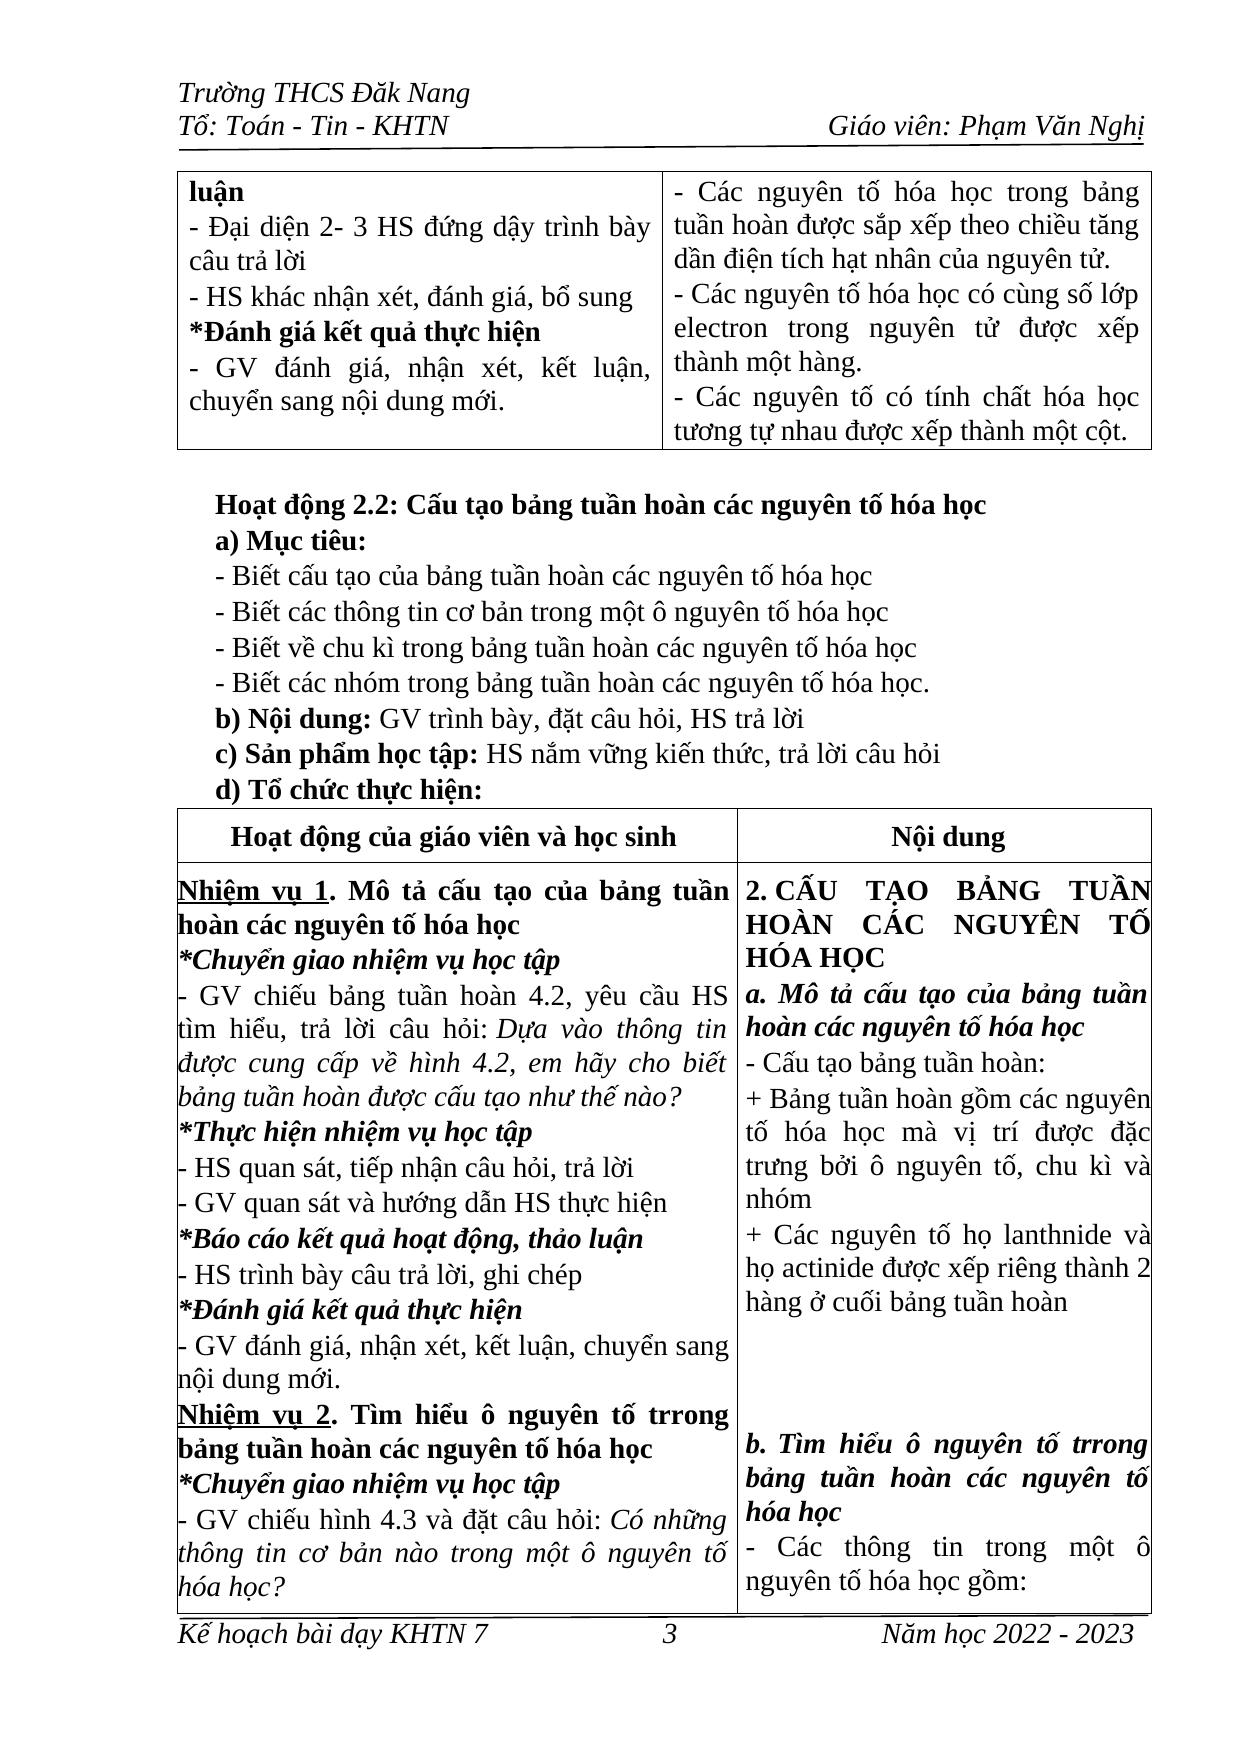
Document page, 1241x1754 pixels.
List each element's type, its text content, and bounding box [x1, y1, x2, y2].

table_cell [178, 172, 662, 448]
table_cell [178, 863, 737, 1612]
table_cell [663, 172, 1151, 448]
text c) Sản phẩm học tập: HS nắm vững kiến thức, trả lời câu hỏi [177, 737, 1152, 770]
text b) Nội dung: GV trình bày, đặt câu hỏi, HS trả lời [177, 701, 1152, 734]
text d) Tổ chức thực hiện: [177, 772, 1152, 806]
text a) Mục tiêu: [177, 523, 1152, 556]
table_header Nội dung [738, 809, 1151, 862]
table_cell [738, 863, 1151, 1612]
text Hoạt động 2.2: Cấu tạo bảng tuần hoàn các nguyên tố hóa học [177, 487, 1152, 521]
table_header Hoạt động của giáo viên và học sinh [178, 809, 737, 862]
text - Biết các nhóm trong bảng tuần hoàn các nguyên tố hóa học. [177, 665, 1152, 699]
text - Biết về chu kì trong bảng tuần hoàn các nguyên tố hóa học [177, 630, 1152, 663]
text - Biết các thông tin cơ bản trong một ô nguyên tố hóa học [177, 594, 1152, 628]
text - Biết cấu tạo của bảng tuần hoàn các nguyên tố hóa học [177, 558, 1152, 592]
